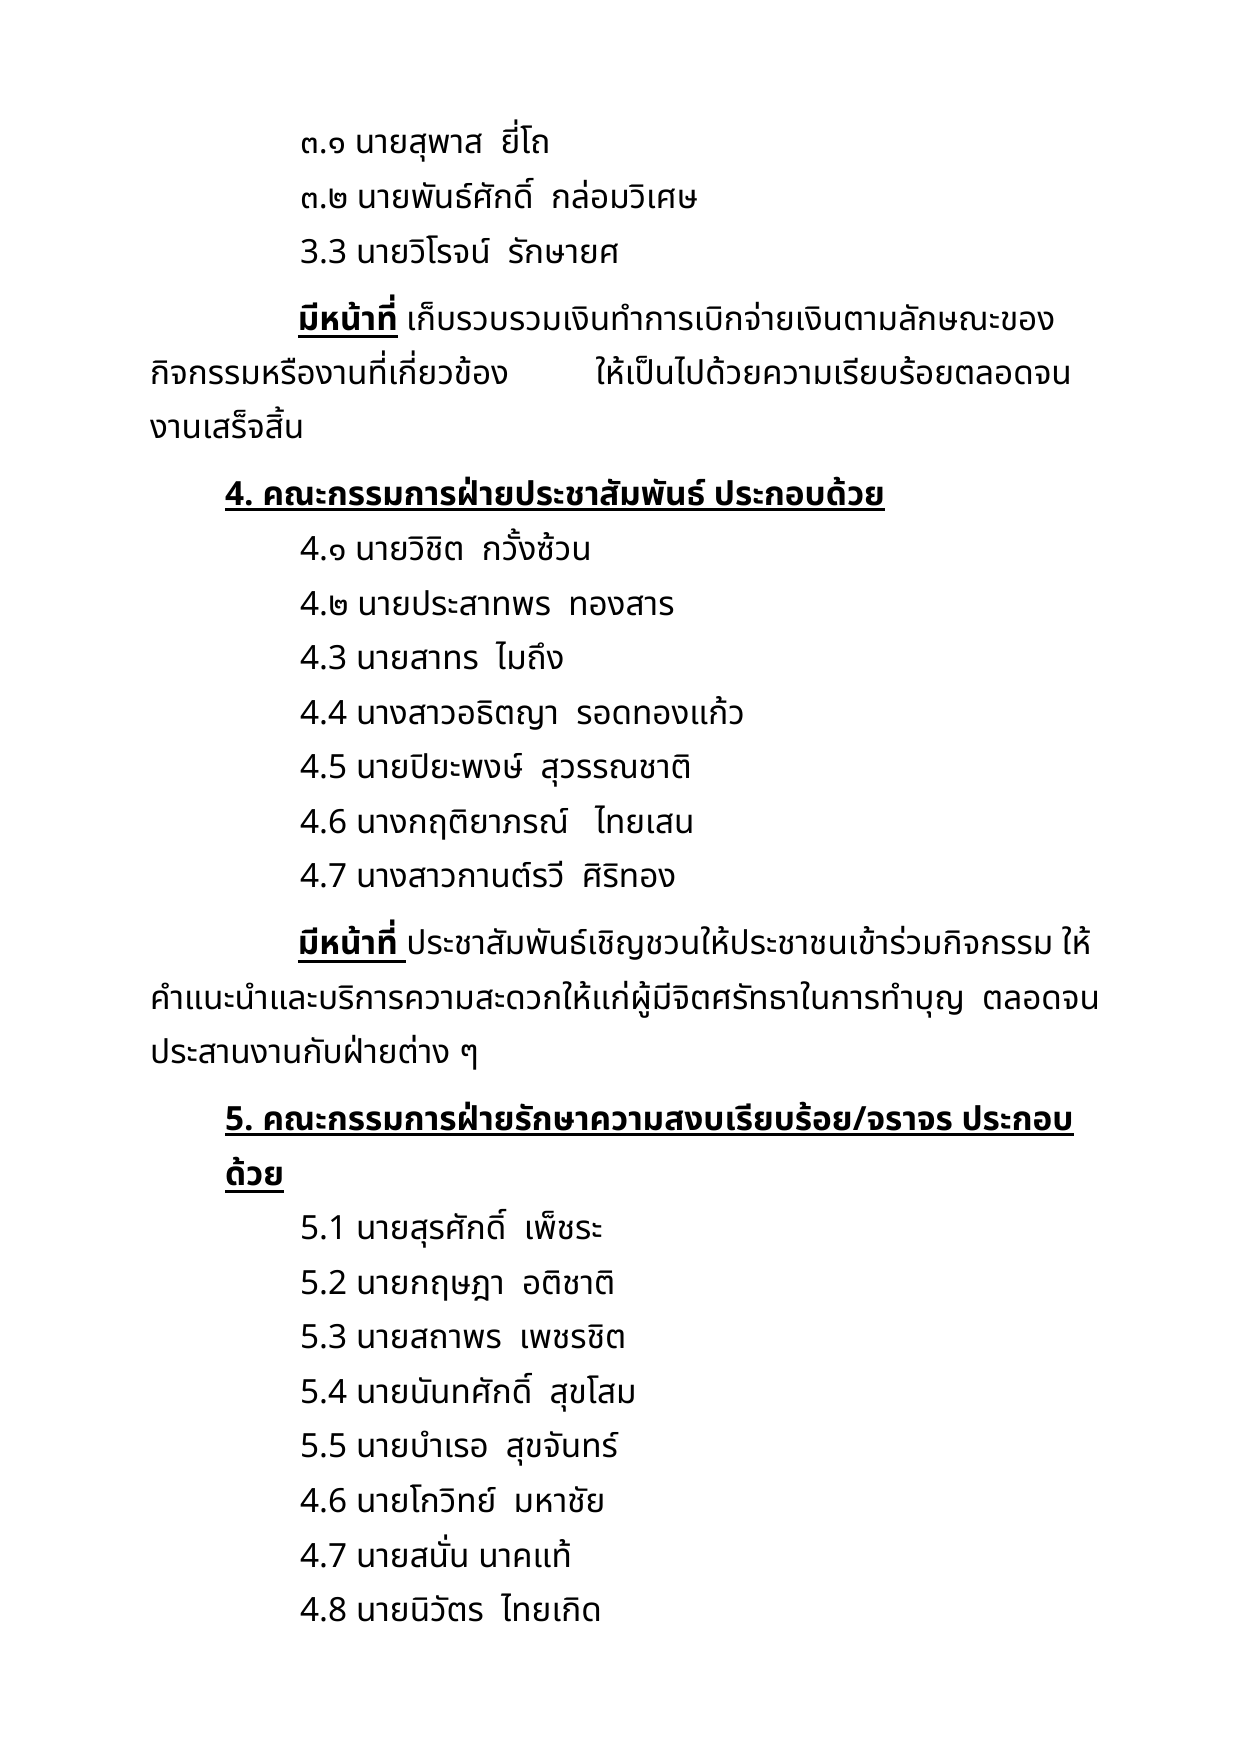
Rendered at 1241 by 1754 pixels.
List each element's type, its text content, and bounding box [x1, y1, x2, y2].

text 4.4 นางสาวอธิตญา รอดทองแก้ว [225, 688, 1122, 739]
text 5.5 นายบำเรอ สุขจันทร์ [225, 1422, 1122, 1473]
text มีหน้าที่ ประชาสัมพันธ์เชิญชวนให้ประชาชนเข้าร่วมกิจกรรม ให้คำแนะนำและบริการความสะดวกให้แก่ผู้มีจิตศรัทธาในการทำบุญ ตลอดจนประสานงานกับฝ่ายต่าง ๆ [150, 919, 1122, 1078]
text 4.๑ นายวิชิต กวั้งซ้วน [225, 525, 1122, 575]
text ๓.๒ นายพันธ์ศักดิ์ กล่อมวิเศษ [225, 173, 1122, 223]
text 4.5 นายปิยะพงษ์ สุวรรณชาติ [225, 743, 1122, 794]
text 3.3 นายวิโรจน์ รักษายศ [225, 227, 1122, 278]
text 4.7 นายสนั่น นาคแท้ [225, 1531, 1122, 1582]
text 4.6 นายโกวิทย์ มหาชัย [225, 1477, 1122, 1527]
text ๓.๑ นายสุพาส ยี่โถ [225, 118, 1122, 169]
text 5.3 นายสถาพร เพชรชิต [225, 1313, 1122, 1364]
text 4.6 นางกฤติยาภรณ์ ไทยเสน [225, 798, 1122, 848]
text 4.8 นายนิวัตร ไทยเกิด [225, 1586, 1122, 1637]
text 5. คณะกรรมการฝ่ายรักษาความสงบเรียบร้อย/จราจร ประกอบด้วย [225, 1095, 1122, 1200]
text มีหน้าที่ เก็บรวบรวมเงินทำการเบิกจ่ายเงินตามลักษณะของกิจกรรมหรืองานที่เกี่ยวข้อง ให้เป็นไปด้วยความเรียบร้อยตลอดจนงานเสร็จสิ้น [150, 294, 1122, 454]
text 4.7 นางสาวกานต์รวี ศิริทอง [225, 852, 1122, 903]
text 5.1 นายสุรศักดิ์ เพ็ชระ [225, 1204, 1122, 1254]
text 5.4 นายนันทศักดิ์ สุขโสม [225, 1368, 1122, 1418]
text 4.๒ นายประสาทพร ทองสาร [225, 579, 1122, 630]
text 4.3 นายสาทร ไมถึง [225, 634, 1122, 684]
text 5.2 นายกฤษฎา อติชาติ [225, 1258, 1122, 1309]
text 4. คณะกรรมการฝ่ายประชาสัมพันธ์ ประกอบด้วย [225, 470, 1122, 521]
